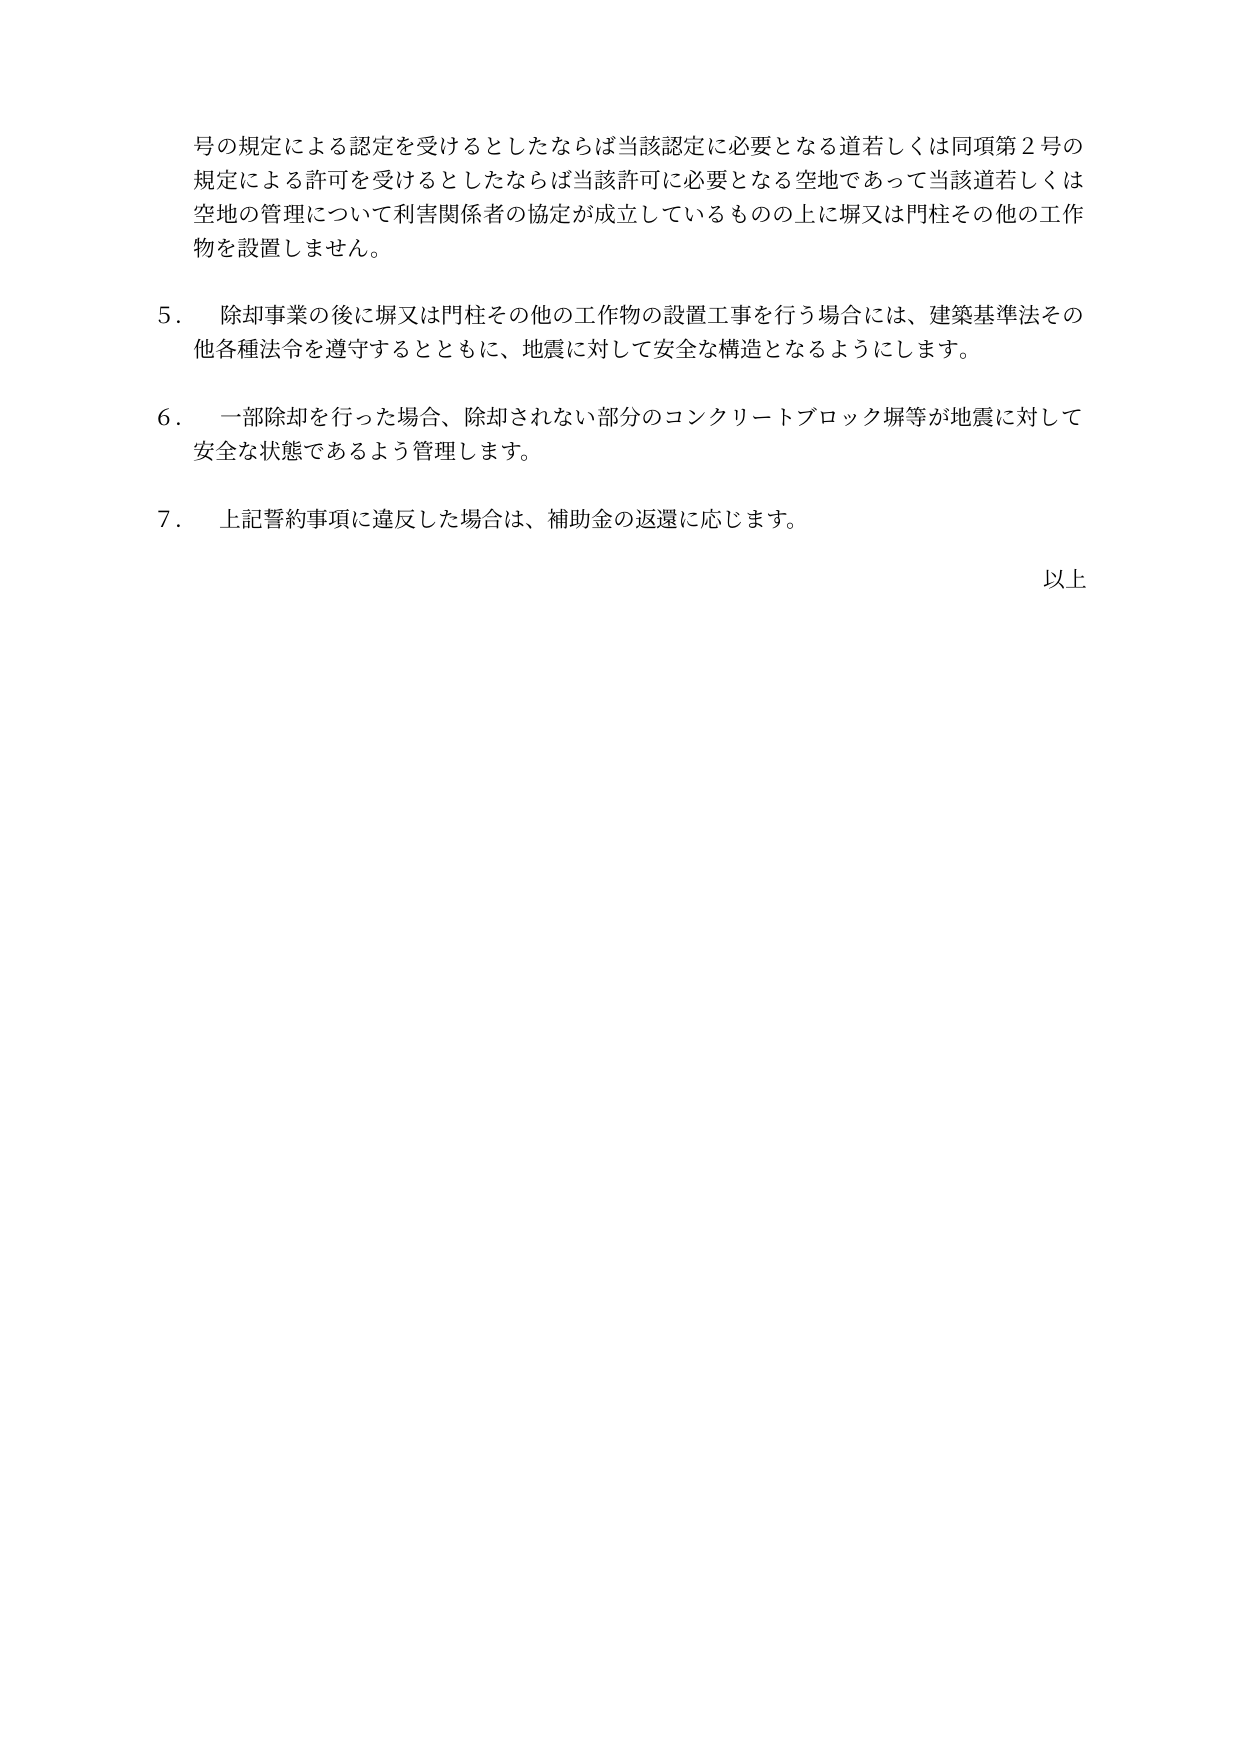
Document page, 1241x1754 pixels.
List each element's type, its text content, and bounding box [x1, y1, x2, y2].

text 以上 [153, 564, 1087, 593]
text ５． 除却事業の後に塀又は門柱その他の工作物の設置工事を行う場合には、建築基準法その他各種法令を遵守するとともに、地震に対して安全な構造となるようにします。 [153, 297, 1087, 365]
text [153, 128, 1087, 263]
text ６． 一部除却を行った場合、除却されない部分のコンクリートブロック塀等が地震に対して安全な状態であるよう管理します。 [153, 399, 1087, 467]
text ７． 上記誓約事項に違反した場合は、補助金の返還に応じます。 [153, 501, 1087, 535]
